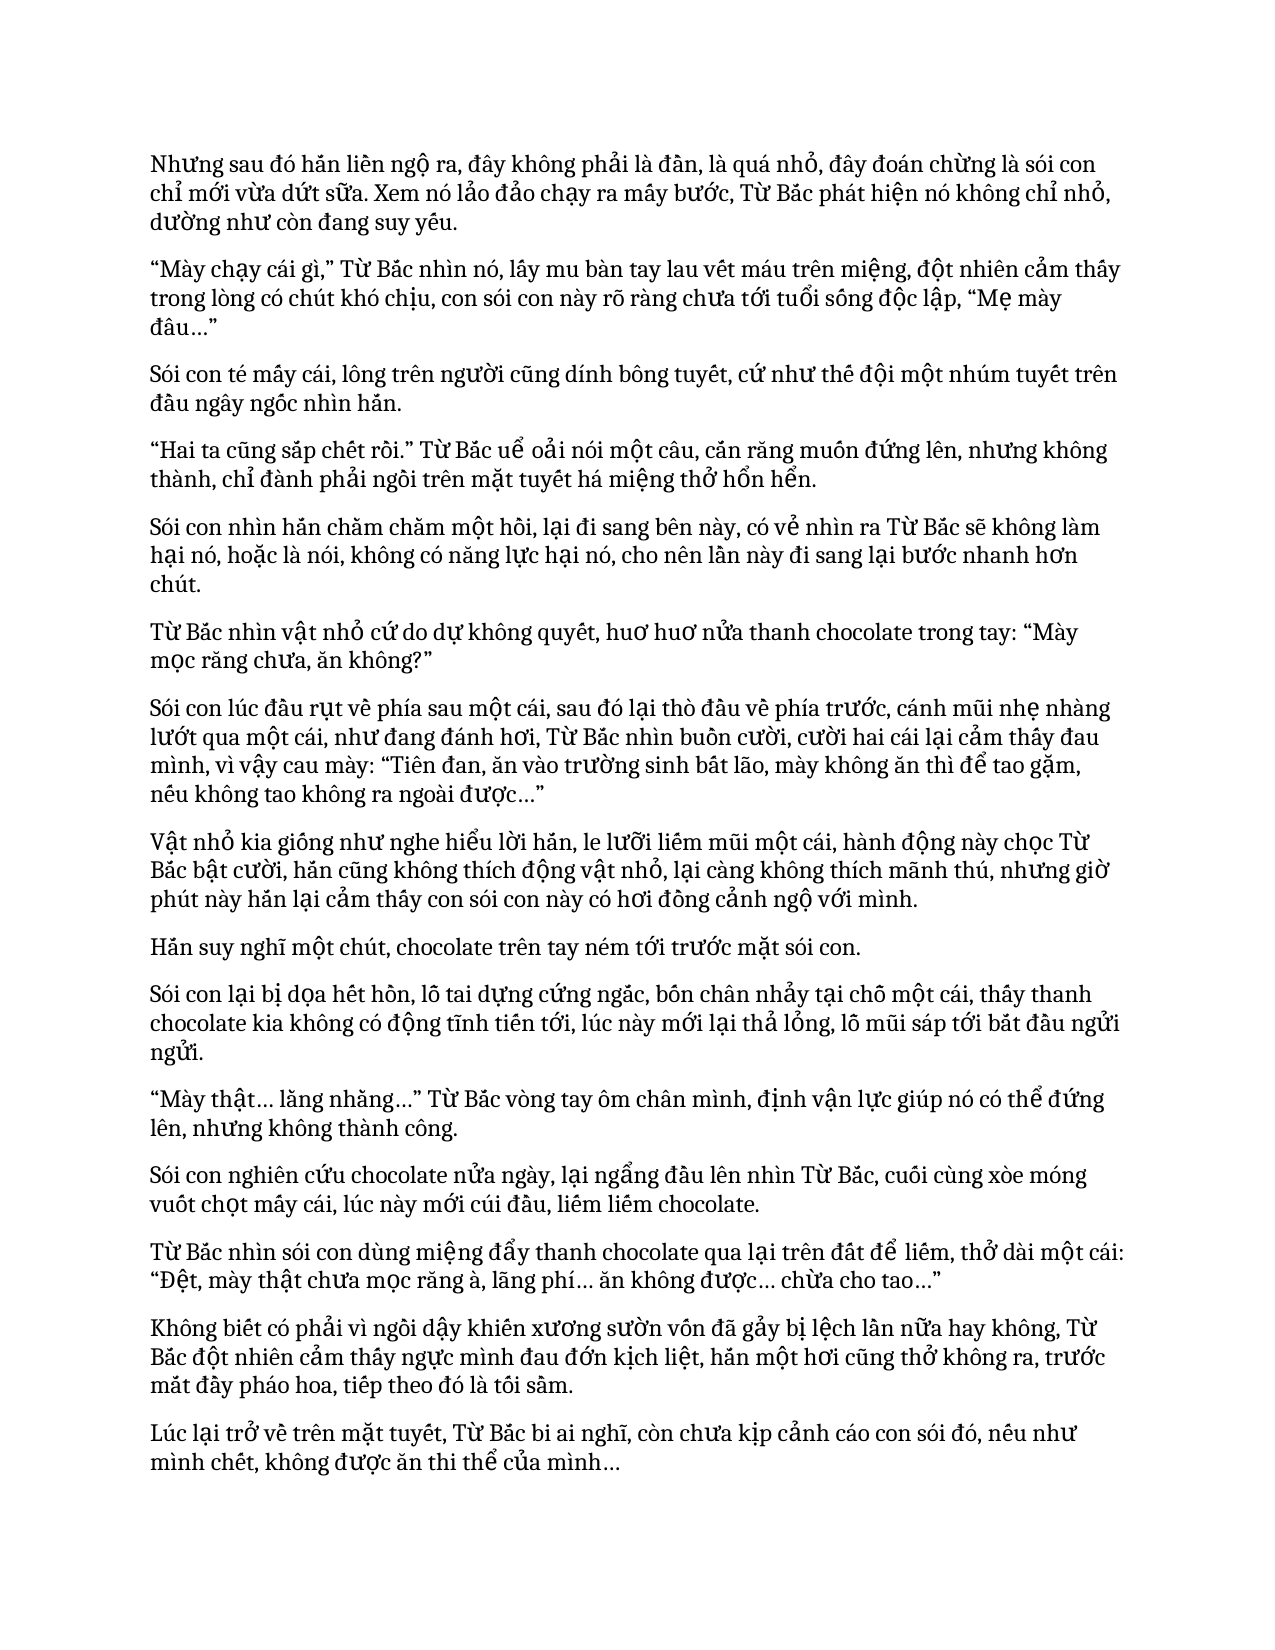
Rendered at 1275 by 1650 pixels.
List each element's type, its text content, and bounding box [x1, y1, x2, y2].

text Sói con nghiên cứu chocolate nửa ngày, lại ngẩng đầu lên nhìn Từ Bắc, cuối cùng xòe móng vuốt chọt mấy cái, lúc này mới cúi đầu, liếm liếm chocolate. [150, 1161, 1125, 1219]
text Không biết có phải vì ngồi dậy khiến xương sườn vốn đã gảy bị lệch lần nữa hay không, Từ Bắc đột nhiên cảm thấy ngực mình đau đớn kịch liệt, hắn một hơi cũng thở không ra, trước mắt đầy pháo hoa, tiếp theo đó là tối sầm. [150, 1314, 1125, 1400]
text Sói con té mấy cái, lông trên người cũng dính bông tuyết, cứ như thế đội một nhúm tuyết trên đầu ngây ngốc nhìn hắn. [150, 360, 1125, 417]
text Sói con nhìn hắn chằm chằm một hồi, lại đi sang bên này, có vẻ nhìn ra Từ Bắc sẽ không làm hại nó, hoặc là nói, không có năng lực hại nó, cho nên lần này đi sang lại bước nhanh hơn chút. [150, 512, 1125, 599]
text Lúc lại trở về trên mặt tuyết, Từ Bắc bi ai nghĩ, còn chưa kịp cảnh cáo con sói đó, nếu như mình chết, không được ăn thi thể của mình… [150, 1419, 1125, 1476]
text Sói con lại bị dọa hết hồn, lỗ tai dựng cứng ngắc, bốn chân nhảy tại chỗ một cái, thấy thanh chocolate kia không có động tĩnh tiến tới, lúc này mới lại thả lỏng, lỗ mũi sáp tới bắt đầu ngửi ngửi. [150, 980, 1125, 1066]
text Hắn suy nghĩ một chút, chocolate trên tay ném tới trước mặt sói con. [150, 932, 1125, 961]
text Nhưng sau đó hắn liền ngộ ra, đây không phải là đần, là quá nhỏ, đây đoán chừng là sói con chỉ mới vừa dứt sữa. Xem nó lảo đảo chạy ra mấy bước, Từ Bắc phát hiện nó không chỉ nhỏ, dường như còn đang suy yếu. [150, 150, 1125, 236]
text “Hai ta cũng sắp chết rồi.” Từ Bắc uể oải nói một câu, cắn răng muốn đứng lên, nhưng không thành, chỉ đành phải ngồi trên mặt tuyết há miệng thở hổn hển. [150, 436, 1125, 494]
text “Mày chạy cái gì,” Từ Bắc nhìn nó, lấy mu bàn tay lau vết máu trên miệng, đột nhiên cảm thấy trong lòng có chút khó chịu, con sói con này rõ ràng chưa tới tuổi sống độc lập, “Mẹ mày đâu…” [150, 255, 1125, 341]
text Từ Bắc nhìn sói con dùng miệng đẩy thanh chocolate qua lại trên đất để liếm, thở dài một cái: “Đệt, mày thật chưa mọc răng à, lãng phí… ăn không được… chừa cho tao…” [150, 1237, 1125, 1295]
text Vật nhỏ kia giống như nghe hiểu lời hắn, le lưỡi liếm mũi một cái, hành động này chọc Từ Bắc bật cười, hắn cũng không thích động vật nhỏ, lại càng không thích mãnh thú, nhưng giờ phút này hắn lại cảm thấy con sói con này có hơi đồng cảnh ngộ với mình. [150, 827, 1125, 914]
text “Mày thật… lằng nhằng…” Từ Bắc vòng tay ôm chân mình, định vận lực giúp nó có thể đứng lên, nhưng không thành công. [150, 1085, 1125, 1142]
text Sói con lúc đầu rụt về phía sau một cái, sau đó lại thò đầu về phía trước, cánh mũi nhẹ nhàng lướt qua một cái, như đang đánh hơi, Từ Bắc nhìn buồn cười, cười hai cái lại cảm thấy đau mình, vì vậy cau mày: “Tiên đan, ăn vào trường sinh bất lão, mày không ăn thì để tao gặm, nếu không tao không ra ngoài được…” [150, 694, 1125, 809]
text Từ Bắc nhìn vật nhỏ cứ do dự không quyết, huơ huơ nửa thanh chocolate trong tay: “Mày mọc răng chưa, ăn không?” [150, 617, 1125, 675]
